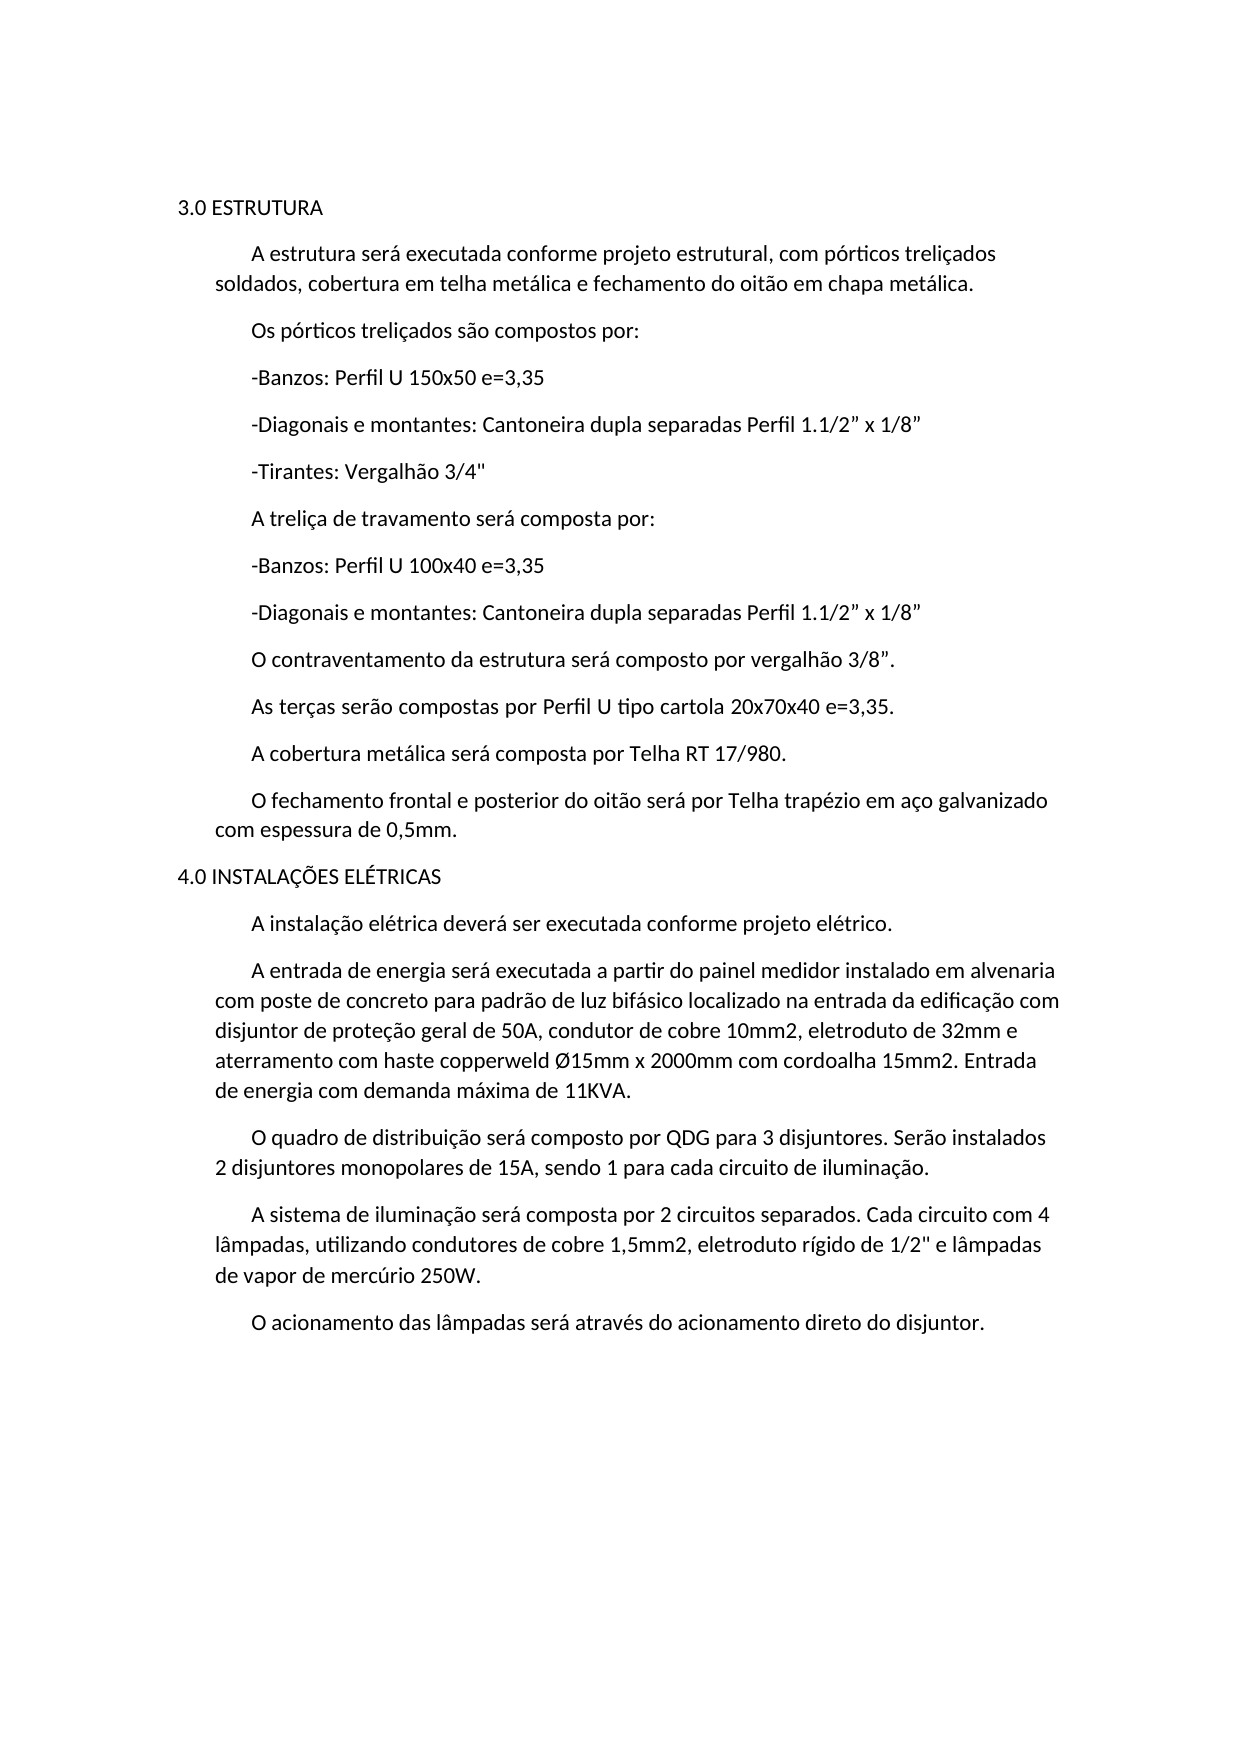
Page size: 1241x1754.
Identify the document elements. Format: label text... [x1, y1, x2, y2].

text A estrutura será executada conforme projeto estrutural, com pórticos treliçados soldados, cobertura em telha metálica e fechamento do oitão em chapa metálica. [215, 239, 999, 298]
text A entrada de energia será executada a partir do painel medidor instalado em alvenaria com poste de concreto para padrão de luz bifásico localizado na entrada da edificação com disjuntor de proteção geral de 50A, condutor de cobre 10mm2, eletroduto de 32mm e aterramento com haste copperweld Ø15mm x 2000mm com cordoalha 15mm2. Entrada de energia com demanda máxima de 11KVA. [215, 956, 1062, 1105]
text O acionamento das lâmpadas será através do acionamento direto do disjuntor. [251, 1308, 1073, 1336]
text O fechamento frontal e posterior do oitão será por Telha trapézio em aço galvanizado com espessura de 0,5mm. [215, 786, 1049, 843]
text O quadro de distribuição será composto por QDG para 3 disjuntores. Serão instalados 2 disjuntores monopolares de 15A, sendo 1 para cada circuito de iluminação. [215, 1123, 1048, 1182]
text 3.0 ESTRUTURA [177, 193, 1073, 221]
text A sistema de iluminação será composta por 2 circuitos separados. Cada circuito com 4 lâmpadas, utilizando condutores de cobre 1,5mm2, eletroduto rígido de 1/2" e lâmpadas de vapor de mercúrio 250W. [215, 1200, 1052, 1289]
text A instalação elétrica deverá ser executada conforme projeto elétrico. [251, 909, 1073, 937]
text -Tirantes: Vergalhão 3/4" [251, 457, 1073, 485]
text A treliça de travamento será composta por: [251, 504, 1073, 532]
text -Banzos: Perfil U 150x50 e=3,35 [251, 363, 1073, 391]
text -Banzos: Perfil U 100x40 e=3,35 [251, 551, 1073, 579]
text 4.0 INSTALAÇÕES ELÉTRICAS [177, 862, 1073, 890]
text -Diagonais e montantes: Cantoneira dupla separadas Perfil 1.1/2” x 1/8” [251, 598, 1073, 626]
text -Diagonais e montantes: Cantoneira dupla separadas Perfil 1.1/2” x 1/8” [251, 410, 1073, 438]
text O contraventamento da estrutura será composto por vergalhão 3/8”. As terças serão compostas por Perfil U tipo cartola 20x70x40 e=3,35. A cobertura metálica será composta por Telha RT 17/980. [251, 645, 896, 767]
text Os pórticos treliçados são compostos por: [251, 316, 1073, 344]
